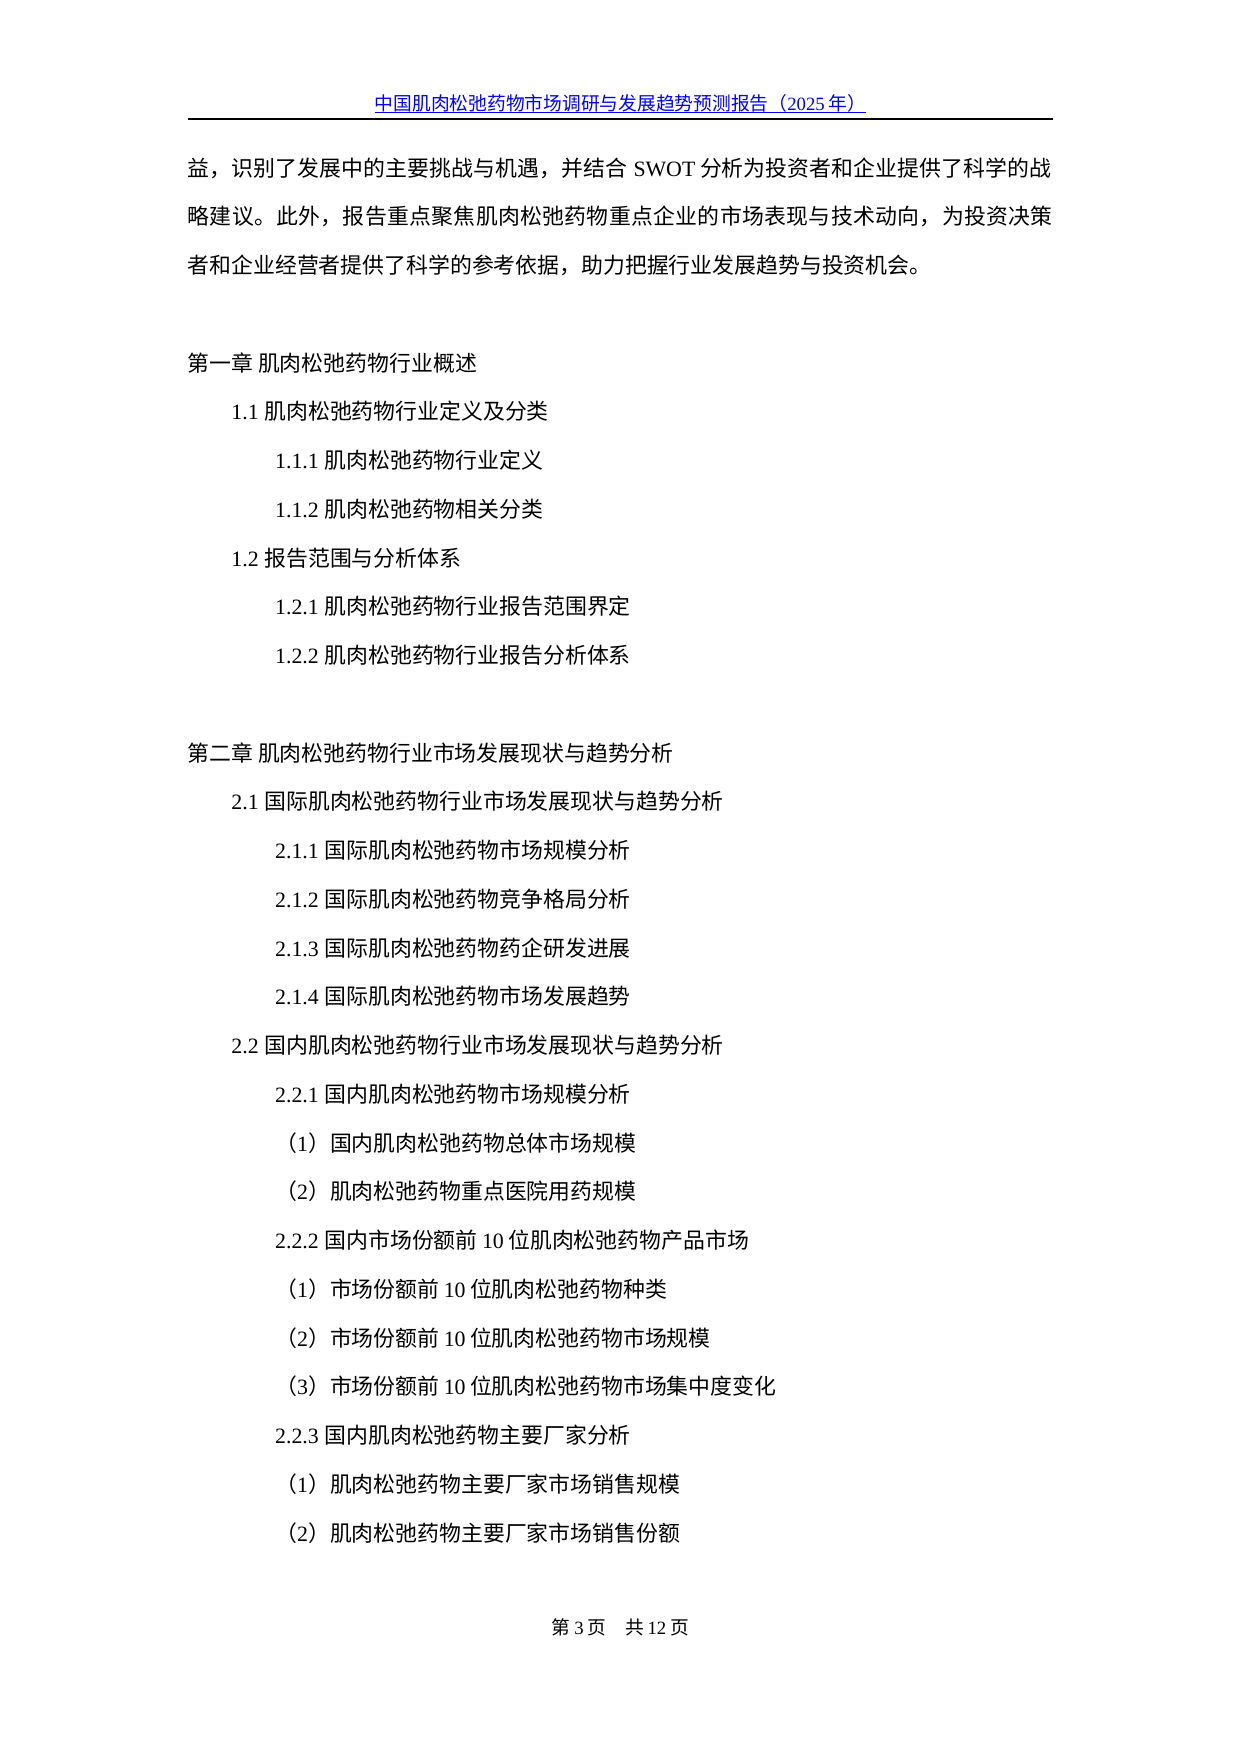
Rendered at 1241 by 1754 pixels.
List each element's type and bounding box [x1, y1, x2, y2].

text [187, 150, 1053, 1548]
